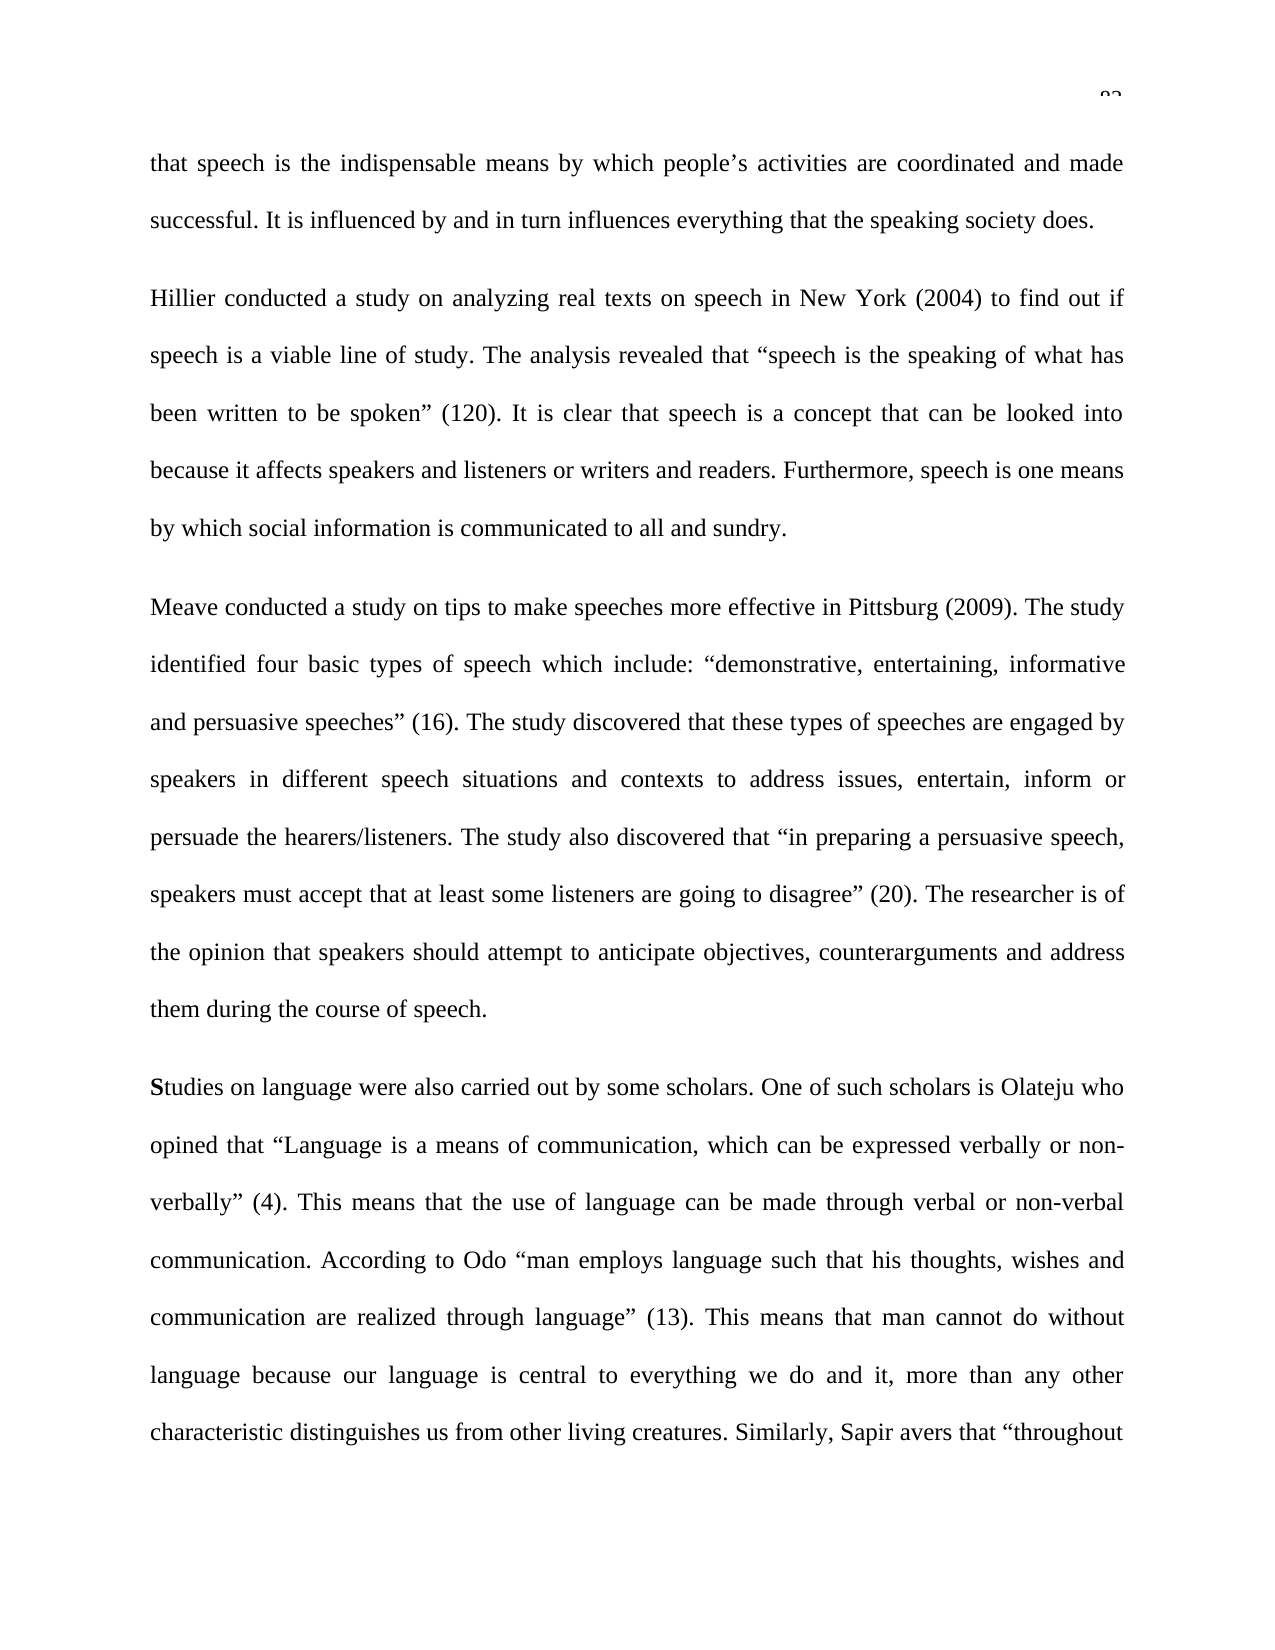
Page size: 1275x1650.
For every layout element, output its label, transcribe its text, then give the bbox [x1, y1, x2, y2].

text Hillier conducted a study on analyzing real texts on speech in New York (2004) to find out if speech is a viable line of study. The analysis revealed that “speech is the speaking of what has been written to be spoken” (120). It is clear that speech is a concept that can be looked into because it affects speakers and listeners or writers and readers. Furthermore, speech is one means by which social information is communicated to all and sundry. [150, 283, 1125, 542]
text that speech is the indispensable means by which people’s activities are coordinated and made successful. It is influenced by and in turn influences everything that the speaking society does. [150, 148, 1125, 234]
text Meave conducted a study on tips to make speeches more effective in Pittsburg (2009). The study identified four basic types of speech which include: “demonstrative, entertaining, informative and persuasive speeches” (16). The study discovered that these types of speeches are engaged by speakers in different speech situations and contexts to address issues, entertain, inform or persuade the hearers/listeners. The study also discovered that “in preparing a persuasive speech, speakers must accept that at least some listeners are going to disagree” (20). The researcher is of the opinion that speakers should attempt to anticipate objectives, counterarguments and address them during the course of speech. [150, 592, 1126, 1023]
text Studies on language were also carried out by some scholars. One of such scholars is Olateju who opined that “Language is a means of communication, which can be expressed verbally or non- verbally” (4). This means that the use of language can be made through verbal or non-verbal communication. According to Odo “man employs language such that his thoughts, wishes and communication are realized through language” (13). This means that man cannot do without language because our language is central to everything we do and it, more than any other characteristic distinguishes us from other living creatures. Similarly, Sapir avers that “throughout [150, 1072, 1126, 1446]
